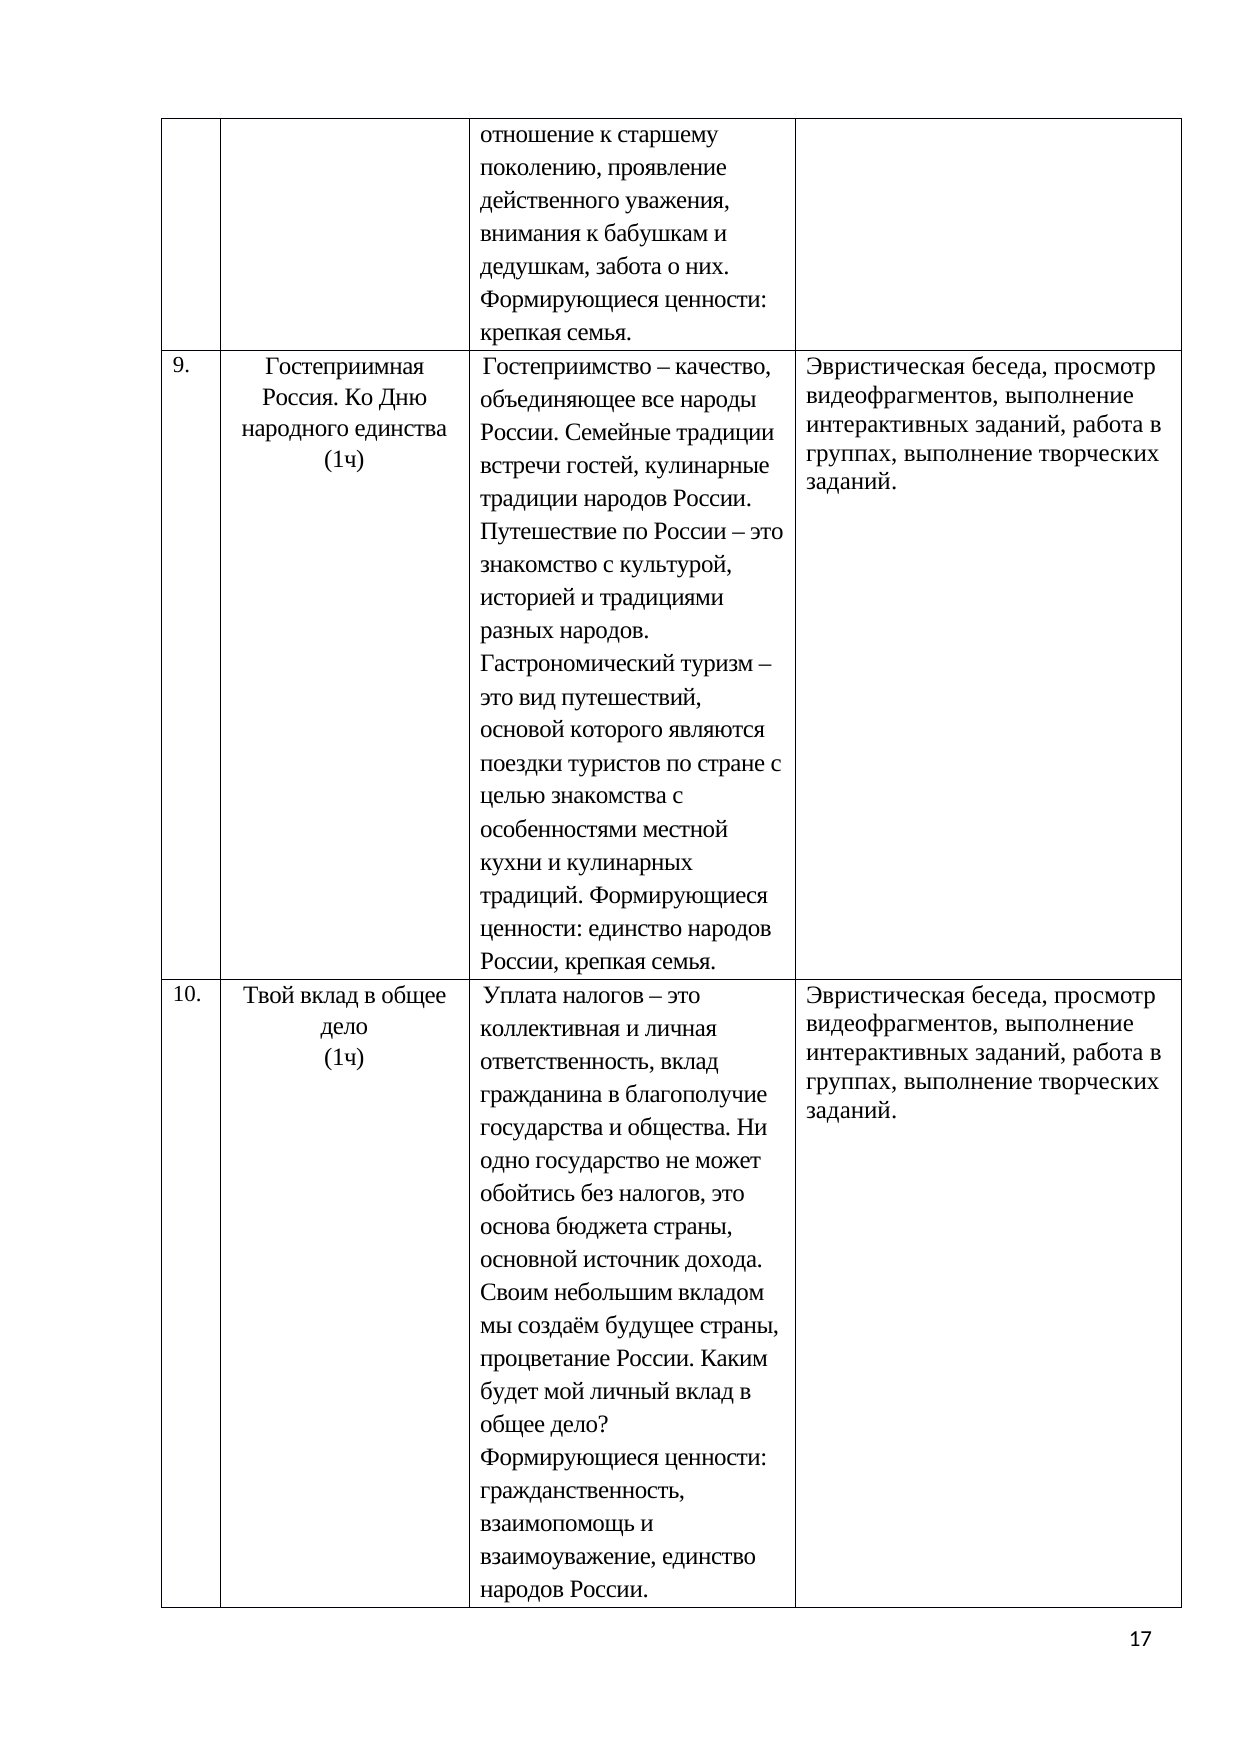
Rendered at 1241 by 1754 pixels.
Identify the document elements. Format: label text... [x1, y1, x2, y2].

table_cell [470, 119, 795, 350]
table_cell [796, 119, 1181, 350]
table_cell Уплата налогов – это коллективная и личная ответственность, вклад гражданина в благополучие государства и общества. Ни одно государство не может обойтись без налогов, это основа бюджета страны, основной источник дохода. Своим небольшим вкладом мы создаём будущее страны, процветание России. Каким будет мой личный вклад в общее дело? Формирующиеся ценности: гражданственность, взаимопомощь и взаимоуважение, единство народов России. [470, 980, 795, 1607]
table_cell Гостеприимная Россия. Ко Дню народного единства (1ч) [221, 351, 469, 979]
table_cell 9. [162, 351, 220, 979]
table_cell Эвристическая беседа, просмотр видеофрагментов, выполнение интерактивных заданий, работа в группах, выполнение творческих заданий. [796, 351, 1181, 979]
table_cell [221, 119, 469, 350]
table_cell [796, 980, 1181, 1607]
table_cell Гостеприимство – качество, объединяющее все народы России. Семейные традиции встречи гостей, кулинарные традиции народов России. Путешествие по России – это знакомство с культурой, историей и традициями разных народов. Гастрономический туризм – это вид путешествий, основой которого являются поездки туристов по стране с целью знакомства с особенностями местной кухни и кулинарных традиций. Формирующиеся ценности: единство народов России, крепкая семья. [470, 351, 795, 979]
table_cell Твой вклад в общее дело (1ч) [221, 980, 469, 1607]
table_cell 10. [162, 980, 220, 1607]
table_cell 8. [162, 119, 220, 350]
